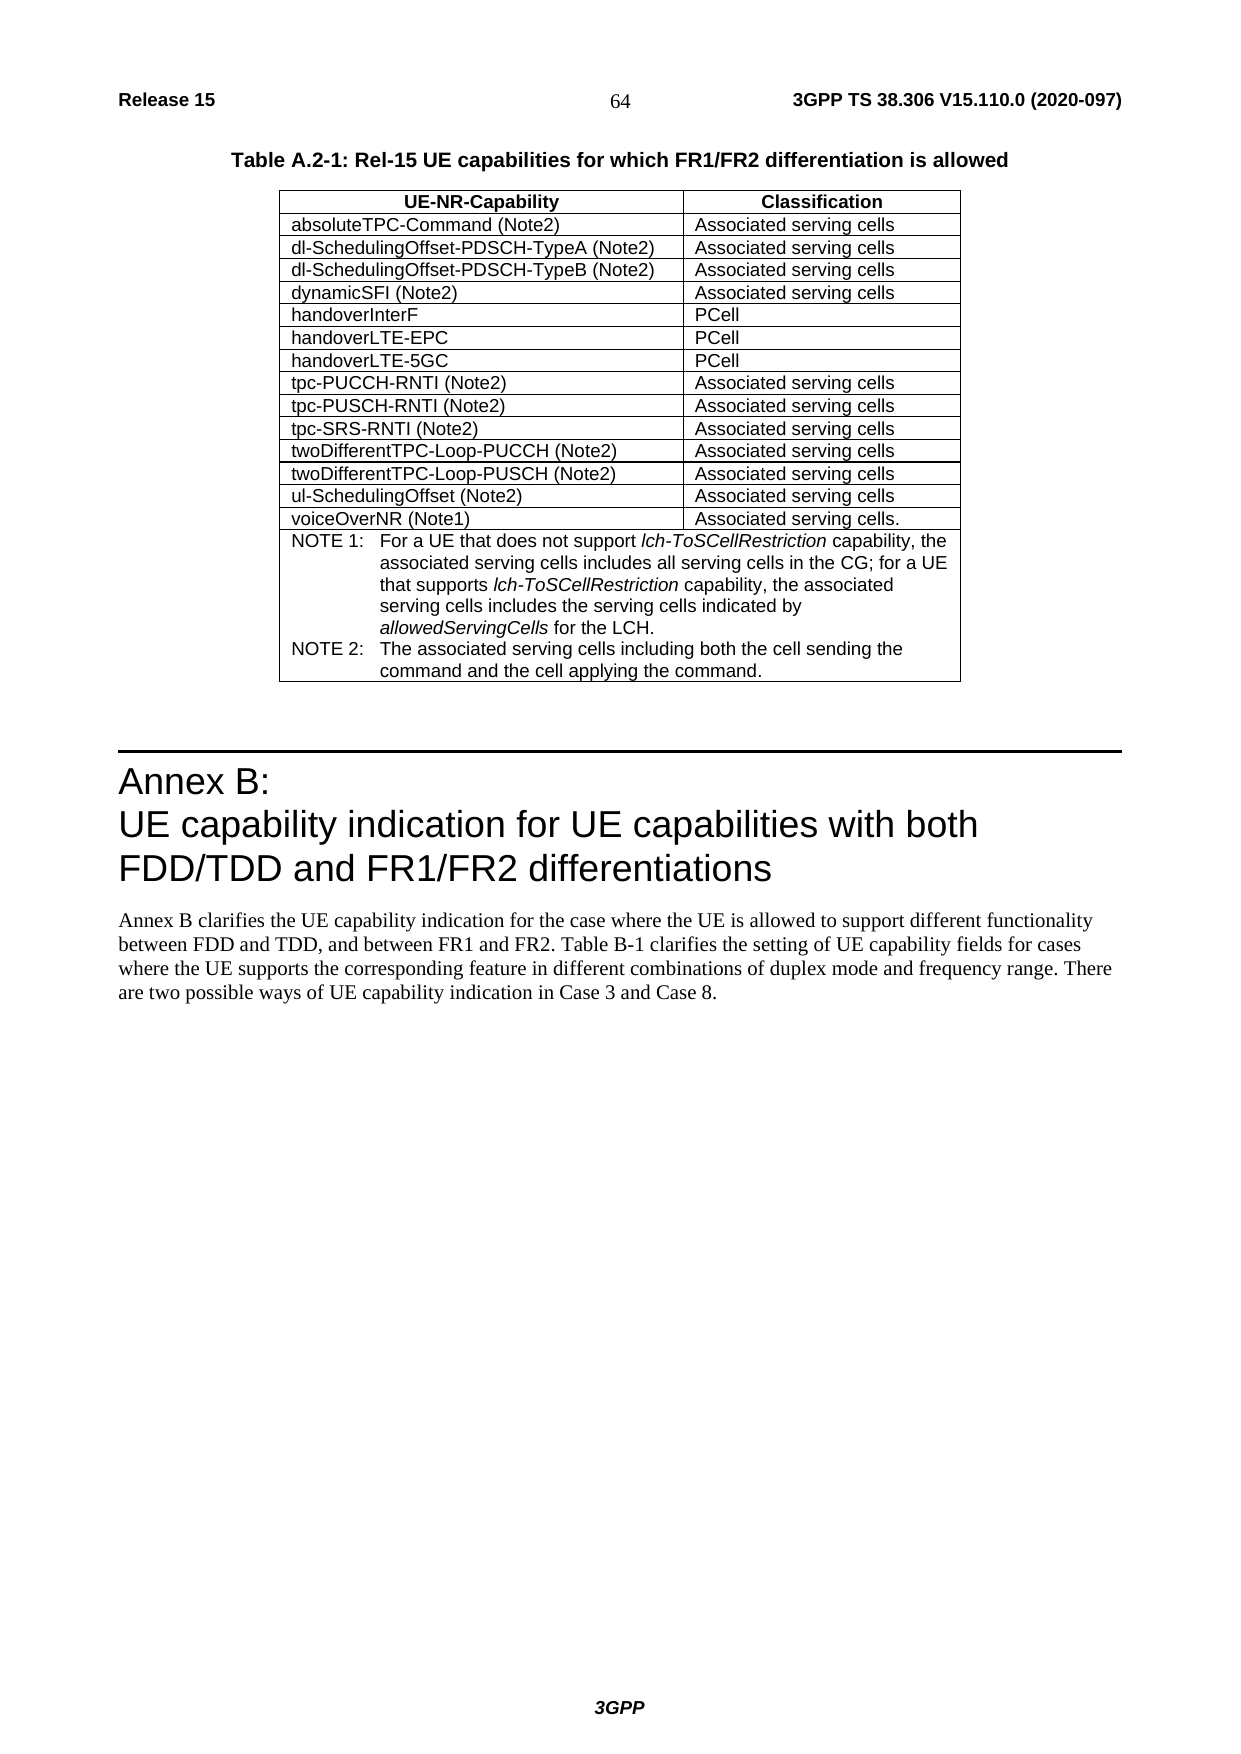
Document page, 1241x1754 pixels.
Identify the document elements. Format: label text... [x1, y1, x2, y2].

table_cell handoverLTE-EPC [280, 327, 683, 348]
table_cell Associated serving cells [684, 214, 960, 235]
table_cell handoverLTE-5GC [280, 350, 683, 371]
table_cell dynamicSFI (Note2) [280, 282, 683, 303]
table_cell twoDifferentTPC-Loop-PUCCH (Note2) [280, 440, 683, 461]
table_header Classification [684, 191, 960, 213]
table_cell Associated serving cells [684, 395, 960, 416]
subtitle Annex B: UE capability indication for UE capabilities with both FDD/TDD and FR1/FR2 differentiations [118, 753, 1122, 889]
table_cell PCell [684, 350, 960, 371]
table_cell NOTE 1: For a UE that does not support lch-ToSCellRestriction capability, the associated serving cells includes all serving cells in the CG; for a UE that supports lch-ToSCellRestriction capability, the associated serving cells includes the serving cells indicated by allowedServingCells for the LCH. NOTE 2: The associated serving cells including both the cell sending the command and the cell applying the command. [280, 530, 960, 681]
table_cell tpc-SRS-RNTI (Note2) [280, 417, 683, 439]
table_cell handoverInterF [280, 304, 683, 326]
table_cell ul-SchedulingOffset (Note2) [280, 485, 683, 507]
table_cell twoDifferentTPC-Loop-PUSCH (Note2) [280, 463, 683, 484]
table_cell dl-SchedulingOffset-PDSCH-TypeA (Note2) [280, 236, 683, 258]
table_cell Associated serving cells [684, 372, 960, 394]
table_cell Associated serving cells [684, 282, 960, 303]
table_cell PCell [684, 304, 960, 326]
table_cell Associated serving cells [684, 463, 960, 484]
table_cell Associated serving cells [684, 440, 960, 461]
table_cell tpc-PUCCH-RNTI (Note2) [280, 372, 683, 394]
table_cell absoluteTPC-Command (Note2) [280, 214, 683, 235]
text Annex B clarifies the UE capability indication for the case where the UE is allowed to support different functionality between FDD and TDD, and between FR1 and FR2. Table B-1 clarifies the setting of UE capability fields for cases where the UE supports the corresponding feature in different combinations of duplex mode and frequency range. There are two possible ways of UE capability indication in Case 3 and Case 8. [118, 908, 1122, 1004]
table_cell Associated serving cells. [684, 508, 960, 529]
table_cell dl-SchedulingOffset-PDSCH-TypeB (Note2) [280, 259, 683, 281]
table_cell Associated serving cells [684, 236, 960, 258]
table_cell PCell [684, 327, 960, 348]
table_cell tpc-PUSCH-RNTI (Note2) [280, 395, 683, 416]
text Table A.2-1: Rel-15 UE capabilities for which FR1/FR2 differentiation is allowed [118, 147, 1122, 171]
table_cell Associated serving cells [684, 417, 960, 439]
table_cell Associated serving cells [684, 259, 960, 281]
table_cell voiceOverNR (Note1) [280, 508, 683, 529]
table_cell Associated serving cells [684, 485, 960, 507]
table_header UE-NR-Capability [280, 191, 683, 213]
